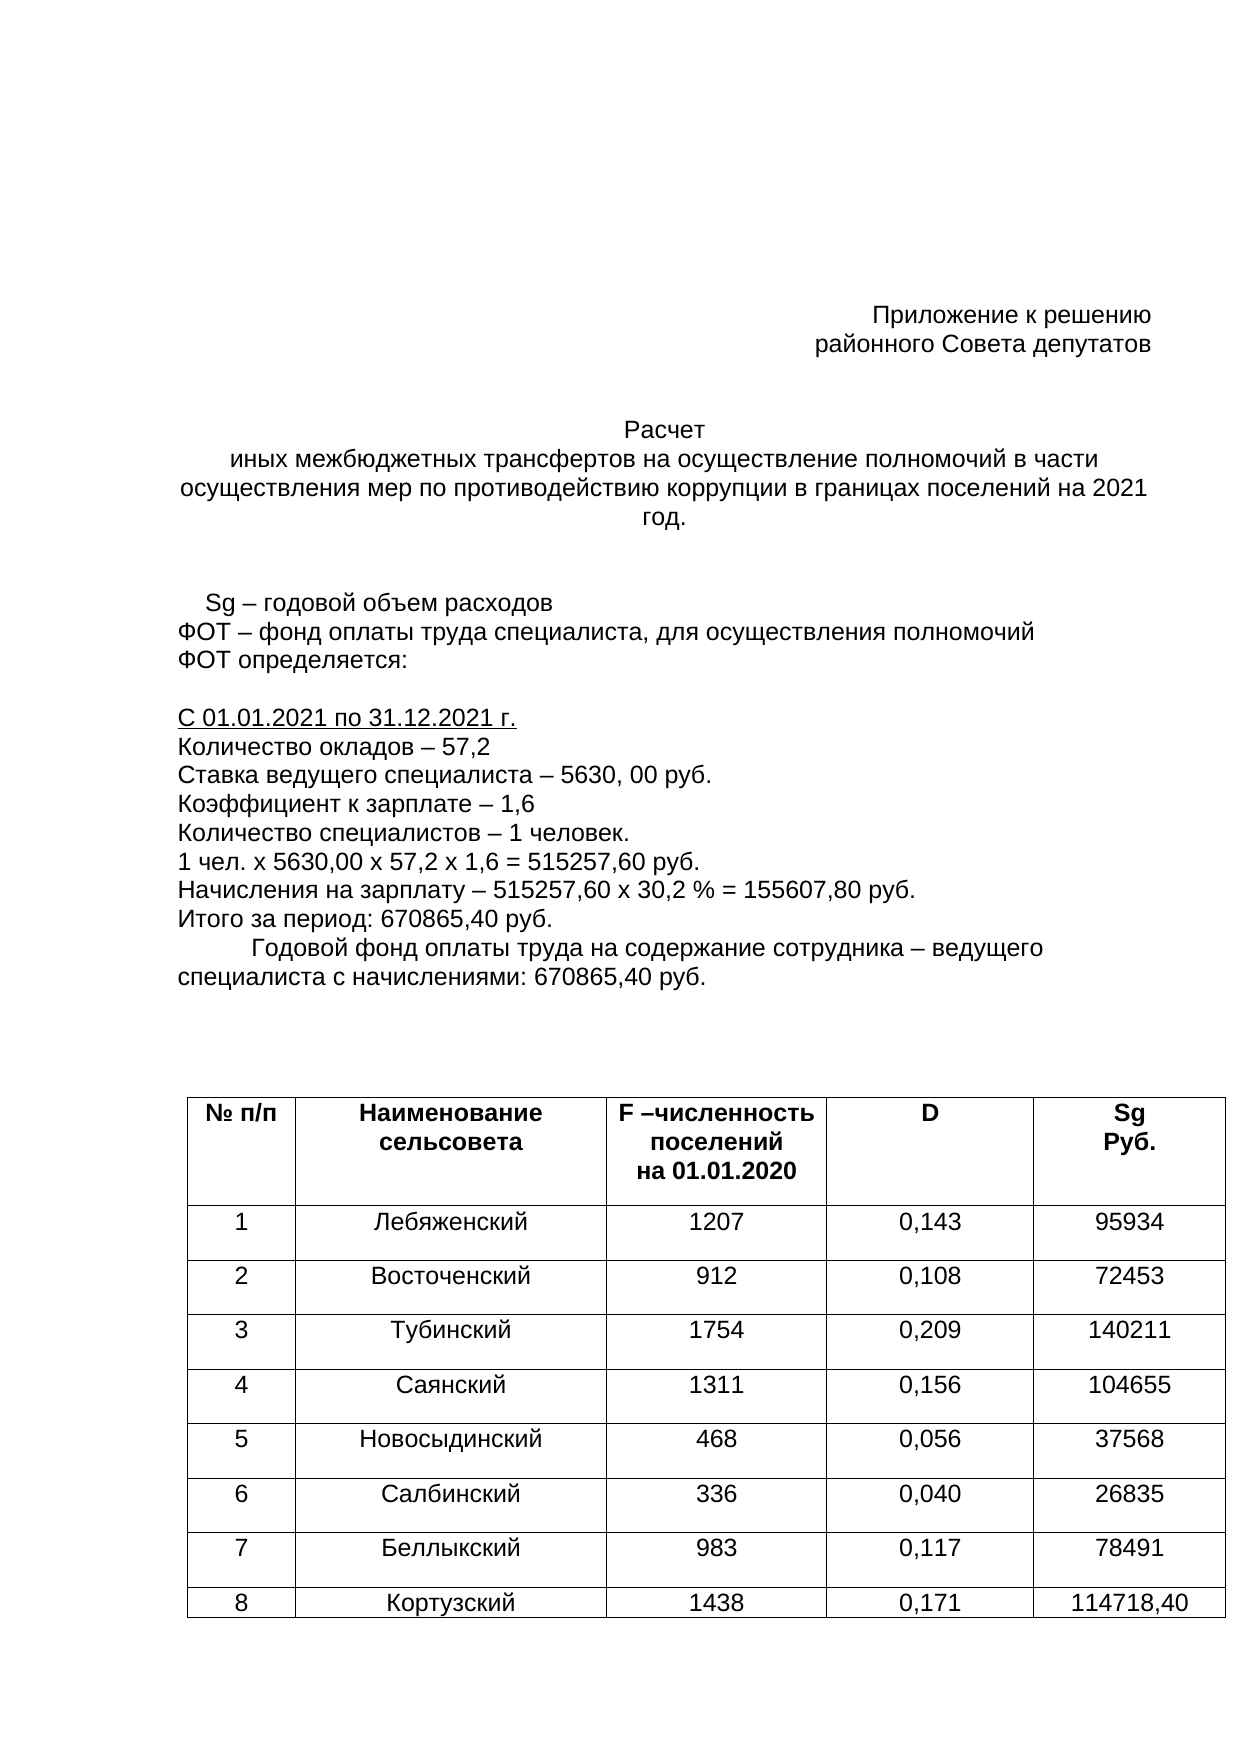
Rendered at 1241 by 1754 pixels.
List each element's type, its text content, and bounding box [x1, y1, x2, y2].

table_cell 26835 [1034, 1479, 1225, 1532]
text Коэффициент к зарплате – 1,6 [177, 789, 1152, 818]
text С 01.01.2021 по 31.12.2021 г. [177, 703, 1152, 731]
table_cell 468 [607, 1424, 826, 1478]
table_cell Саянский [296, 1370, 606, 1423]
table_cell 3 [188, 1315, 295, 1369]
table_cell 140211 [1034, 1315, 1225, 1369]
table_cell 5 [188, 1424, 295, 1478]
table_header № п/п [188, 1098, 295, 1205]
table_cell 7 [188, 1533, 295, 1587]
table_cell 1438 [607, 1588, 826, 1617]
table_cell 1207 [607, 1206, 826, 1260]
table_cell 0,117 [827, 1533, 1033, 1587]
text Приложение к решению [177, 300, 1152, 329]
table_cell 78491 [1034, 1533, 1225, 1587]
table_cell 6 [188, 1479, 295, 1532]
table_cell Кортузский [296, 1588, 606, 1617]
text Ставка ведущего специалиста – 5630, 00 руб. [177, 760, 1152, 789]
table_cell 2 [188, 1261, 295, 1314]
table_cell 4 [188, 1370, 295, 1423]
text иных межбюджетных трансфертов на осуществление полномочий в части осуществления мер по противодействию коррупции в границах поселений на 2021 год. [177, 444, 1152, 530]
text Количество специалистов – 1 человек. [177, 818, 1152, 846]
table_header Sg Руб. [1034, 1098, 1225, 1205]
table_cell Тубинский [296, 1315, 606, 1369]
table_header Наименование сельсовета [296, 1098, 606, 1205]
table_cell 104655 [1034, 1370, 1225, 1423]
table_cell 8 [188, 1588, 295, 1617]
table_cell 912 [607, 1261, 826, 1314]
table_cell Новосыдинский [296, 1424, 606, 1478]
table_cell 0,143 [827, 1206, 1033, 1260]
table_cell 983 [607, 1533, 826, 1587]
text Расчет [177, 415, 1152, 444]
table_cell Восточенский [296, 1261, 606, 1314]
text Количество окладов – 57,2 [177, 731, 1152, 760]
text Итого за период: 670865,40 руб. [177, 904, 1152, 933]
text Sg – годовой объем расходов [177, 588, 1152, 616]
table_cell 1311 [607, 1370, 826, 1423]
table_cell Салбинский [296, 1479, 606, 1532]
table_cell 0,156 [827, 1370, 1033, 1423]
table_header F –численность поселений на 01.01.2020 [607, 1098, 826, 1205]
table_cell 37568 [1034, 1424, 1225, 1478]
table_cell Беллыкский [296, 1533, 606, 1587]
table_cell 0,040 [827, 1479, 1033, 1532]
table_cell 0,209 [827, 1315, 1033, 1369]
table_cell 1 [188, 1206, 295, 1260]
table_cell 95934 [1034, 1206, 1225, 1260]
text районного Совета депутатов [177, 329, 1152, 358]
text Начисления на зарплату – 515257,60 х 30,2 % = 155607,80 руб. [177, 875, 1152, 904]
table_cell 0,171 [827, 1588, 1033, 1617]
table_cell 72453 [1034, 1261, 1225, 1314]
table_cell Лебяженский [296, 1206, 606, 1260]
table_cell 114718,40 [1034, 1588, 1225, 1617]
table_cell 1754 [607, 1315, 826, 1369]
table_cell 0,108 [827, 1261, 1033, 1314]
text ФОТ – фонд оплаты труда специалиста, для осуществления полномочий [177, 616, 1152, 645]
text Годовой фонд оплаты труда на содержание сотрудника – ведущего специалиста с начислениями: 670865,40 руб. [177, 933, 1152, 990]
text 1 чел. х 5630,00 х 57,2 х 1,6 = 515257,60 руб. [177, 846, 1152, 875]
table_cell 0,056 [827, 1424, 1033, 1478]
table_cell 336 [607, 1479, 826, 1532]
text ФОТ определяется: [177, 645, 1152, 674]
table_header D [827, 1098, 1033, 1205]
